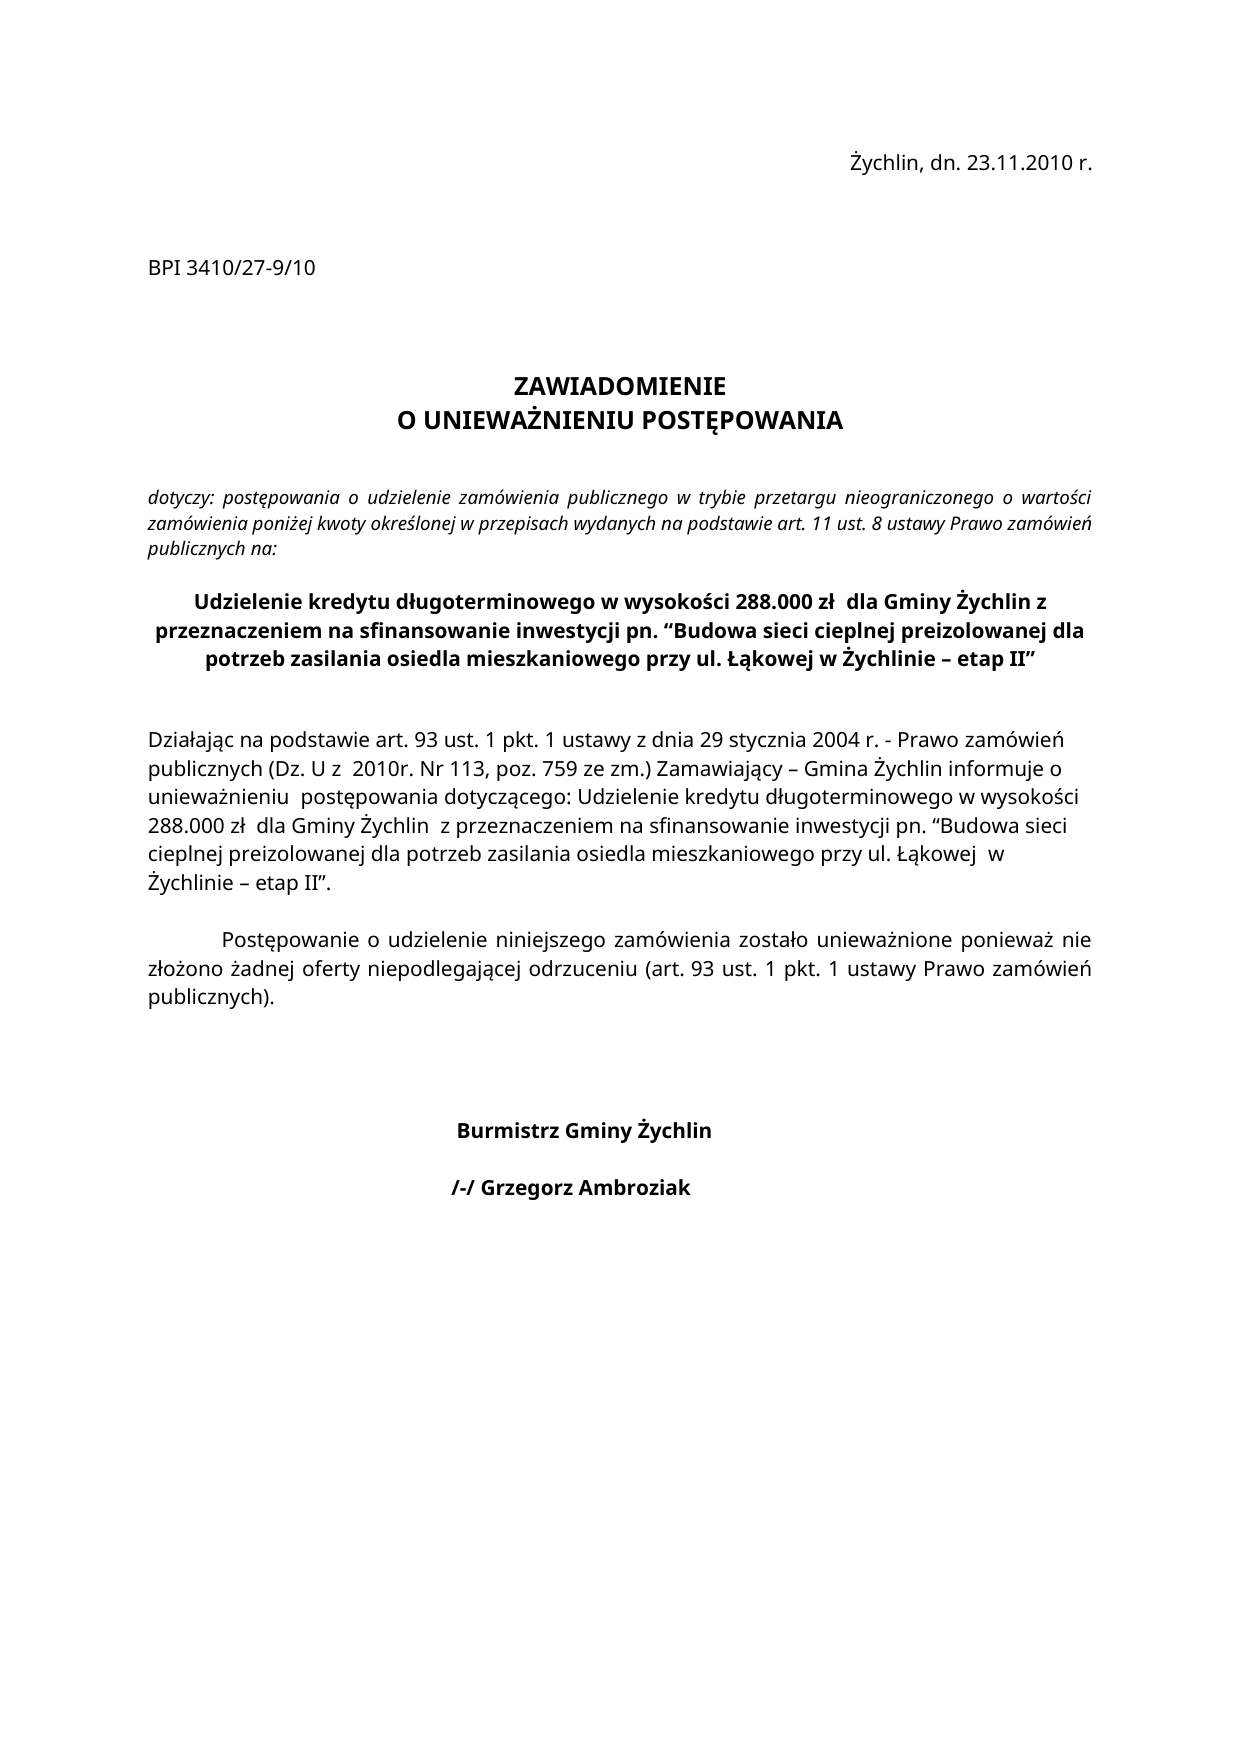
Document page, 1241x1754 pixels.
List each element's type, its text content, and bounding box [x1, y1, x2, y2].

text Działając na podstawie art. 93 ust. 1 pkt. 1 ustawy z dnia 29 stycznia 2004 r. - Prawo zamówień publicznych (Dz. U z 2010r. Nr 113, poz. 759 ze zm.) Zamawiający – Gmina Żychlin informuje o unieważnieniu postępowania dotyczącego: Udzielenie kredytu długoterminowego w wysokości 288.000 zł dla Gminy Żychlin z przeznaczeniem na sfinansowanie inwestycji pn. “Budowa sieci cieplnej preizolowanej dla potrzeb zasilania osiedla mieszkaniowego przy ul. Łąkowej w Żychlinie – etap II”. [148, 726, 1093, 896]
text ZAWIADOMIENIE [148, 368, 1093, 402]
text /-/ Grzegorz Ambroziak [148, 1173, 1093, 1202]
text O UNIEWAŻNIENIU POSTĘPOWANIA [148, 402, 1093, 436]
text Postępowanie o udzielenie niniejszego zamówienia zostało unieważnione ponieważ nie złożono żadnej oferty niepodlegającej odrzuceniu (art. 93 ust. 1 pkt. 1 ustawy Prawo zamówień publicznych). [148, 925, 1093, 1011]
text dotyczy: postępowania o udzielenie zamówienia publicznego w trybie przetargu nieograniczonego o wartości zamówienia poniżej kwoty określonej w przepisach wydanych na podstawie art. 11 ust. 8 ustawy Prawo zamówień publicznych na: [148, 484, 1093, 561]
text Burmistrz Gminy Żychlin [148, 1116, 1093, 1145]
text BPI 3410/27-9/10 [148, 253, 1093, 281]
text Udzielenie kredytu długoterminowego w wysokości 288.000 zł dla Gminy Żychlin z przeznaczeniem na sfinansowanie inwestycji pn. “Budowa sieci cieplnej preizolowanej dla potrzeb zasilania osiedla mieszkaniowego przy ul. Łąkowej w Żychlinie – etap II” [148, 587, 1093, 673]
text Żychlin, dn. 23.11.2010 r. [148, 148, 1093, 176]
